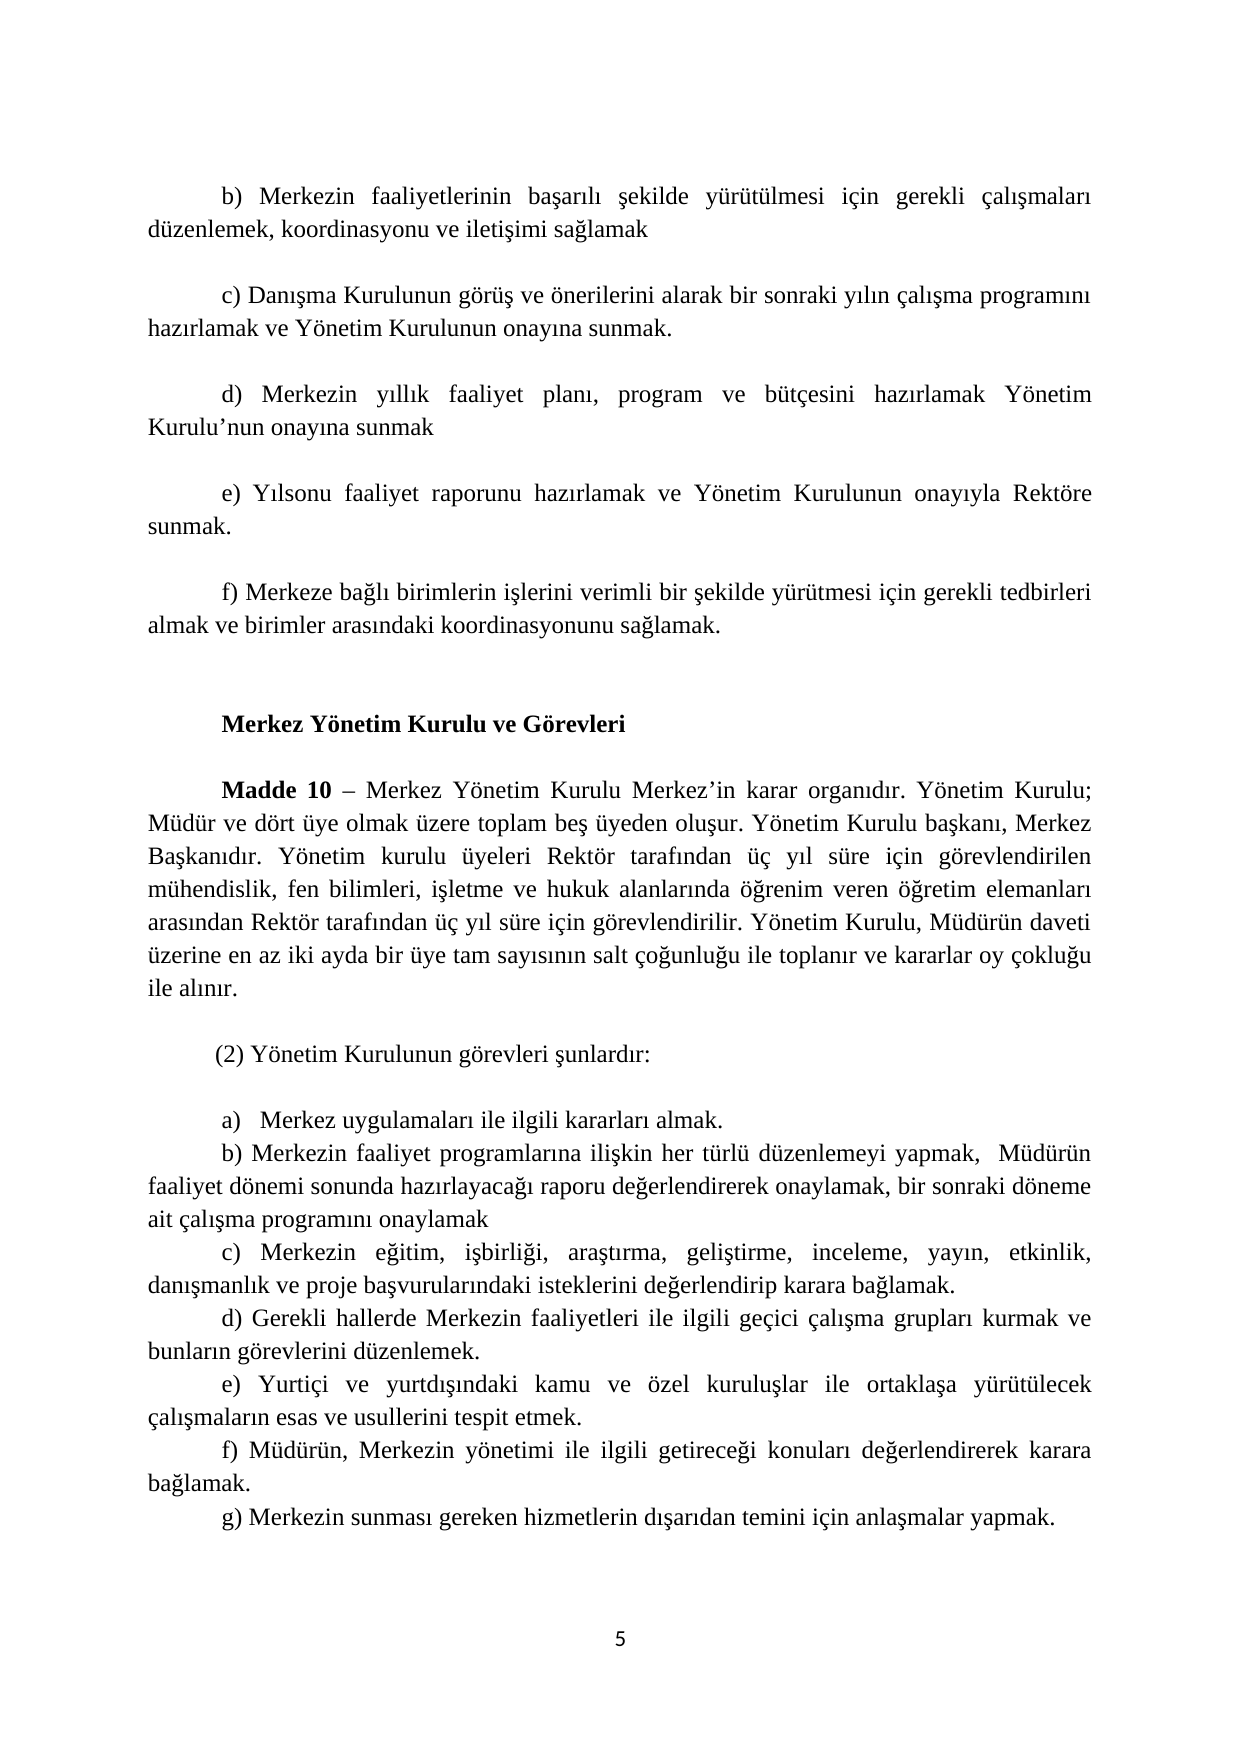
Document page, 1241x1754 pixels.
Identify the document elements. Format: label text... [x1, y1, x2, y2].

text c) Danışma Kurulunun görüş ve önerilerini alarak bir sonraki yılın çalışma programını hazırlamak ve Yönetim Kurulunun onayına sunmak. [148, 280, 1092, 342]
text b) Merkezin faaliyet programlarına ilişkin her türlü düzenlemeyi yapmak, Müdürün faaliyet dönemi sonunda hazırlayacağı raporu değerlendirerek onaylamak, bir sonraki döneme ait çalışma programını onaylamak [148, 1138, 1092, 1233]
text c) Merkezin eğitim, işbirliği, araştırma, geliştirme, inceleme, yayın, etkinlik, danışmanlık ve proje başvurularındaki isteklerini değerlendirip karara bağlamak. [148, 1237, 1092, 1299]
text (2) Yönetim Kurulunun görevleri şunlardır: [148, 1039, 1092, 1068]
text e) Yılsonu faaliyet raporunu hazırlamak ve Yönetim Kurulunun onayıyla Rektöre sunmak. [148, 478, 1092, 540]
text g) Merkezin sunması gereken hizmetlerin dışarıdan temini için anlaşmalar yapmak. [148, 1502, 1092, 1530]
text Merkez Yönetim Kurulu ve Görevleri [148, 709, 1092, 738]
text f) Merkeze bağlı birimlerin işlerini verimli bir şekilde yürütmesi için gerekli tedbirleri almak ve birimler arasındaki koordinasyonunu sağlamak. [148, 577, 1092, 639]
text e) Yurtiçi ve yurtdışındaki kamu ve özel kuruluşlar ile ortaklaşa yürütülecek çalışmaların esas ve usullerini tespit etmek. [148, 1369, 1092, 1431]
text b) Merkezin faaliyetlerinin başarılı şekilde yürütülmesi için gerekli çalışmaları düzenlemek, koordinasyonu ve iletişimi sağlamak [148, 181, 1092, 242]
text d) Merkezin yıllık faaliyet planı, program ve bütçesini hazırlamak Yönetim Kurulu’nun onayına sunmak [148, 379, 1092, 441]
text a) Merkez uygulamaları ile ilgili kararları almak. [148, 1105, 1092, 1134]
text Madde 10 – Merkez Yönetim Kurulu Merkez’in karar organıdır. Yönetim Kurulu; Müdür ve dört üye olmak üzere toplam beş üyeden oluşur. Yönetim Kurulu başkanı, Merkez Başkanıdır. Yönetim kurulu üyeleri Rektör tarafından üç yıl süre için görevlendirilen mühendislik, fen bilimleri, işletme ve hukuk alanlarında öğrenim veren öğretim elemanları arasından Rektör tarafından üç yıl süre için görevlendirilir. Yönetim Kurulu, Müdürün daveti üzerine en az iki ayda bir üye tam sayısının salt çoğunluğu ile toplanır ve kararlar oy çokluğu ile alınır. [148, 775, 1092, 1002]
text d) Gerekli hallerde Merkezin faaliyetleri ile ilgili geçici çalışma grupları kurmak ve bunların görevlerini düzenlemek. [148, 1303, 1092, 1365]
text f) Müdürün, Merkezin yönetimi ile ilgili getireceği konuları değerlendirerek karara bağlamak. [148, 1436, 1092, 1497]
